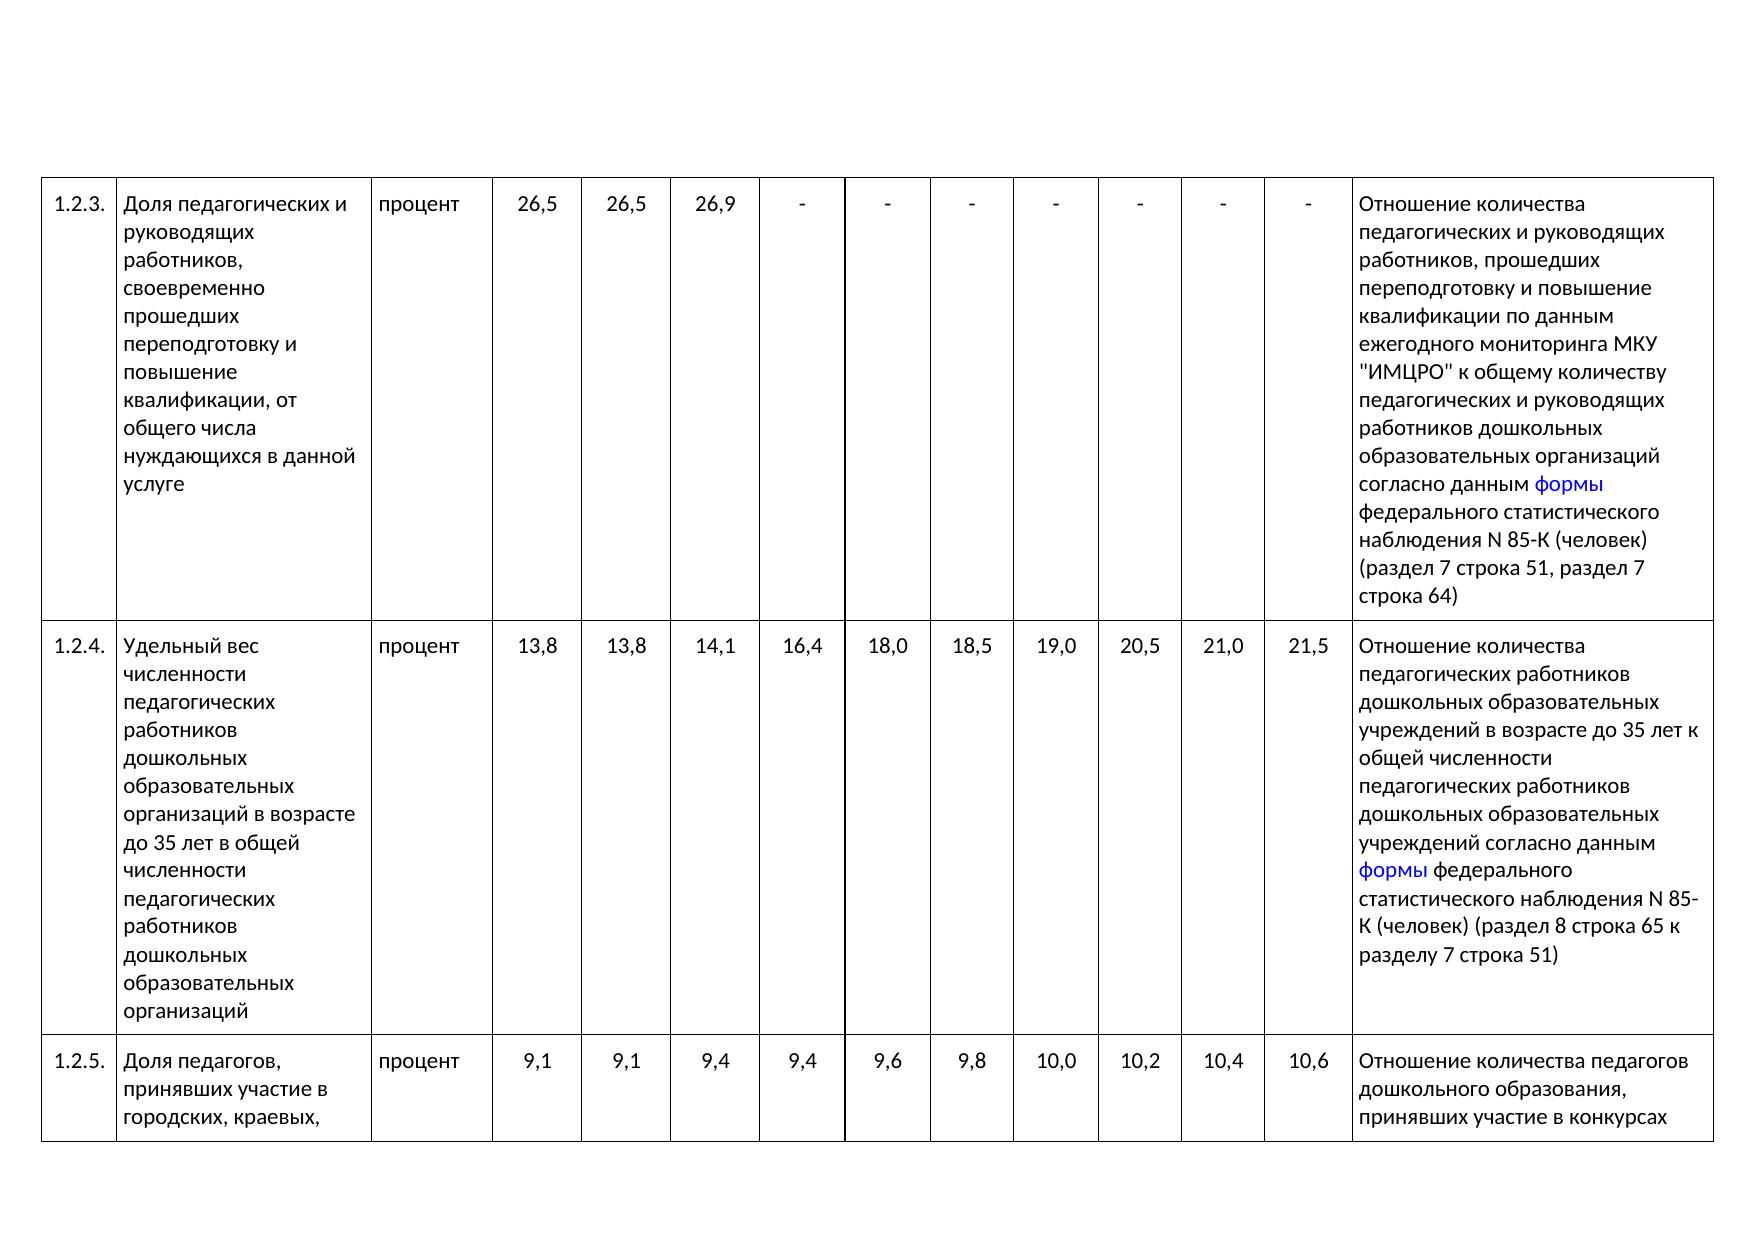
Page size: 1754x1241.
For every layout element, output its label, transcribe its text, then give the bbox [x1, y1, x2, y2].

table_cell 10,6 [1265, 1035, 1352, 1141]
table_cell - [1182, 178, 1264, 620]
table_cell 9,8 [931, 1035, 1013, 1141]
table_cell 9,4 [760, 1035, 844, 1141]
table_cell Удельный вес численности педагогических работников дошкольных образовательных организаций в возрасте до 35 лет в общей численности педагогических работников дошкольных образовательных организаций [117, 621, 371, 1034]
table_cell 9,6 [846, 1035, 930, 1141]
table_cell 1.2.5. [42, 1035, 116, 1141]
table_cell - [931, 178, 1013, 620]
table_cell Доля педагогических и руководящих работников, своевременно прошедших переподготовку и повышение квалификации, от общего числа нуждающихся в данной услуге [117, 178, 371, 620]
table_cell - [760, 178, 844, 620]
table_cell 14,1 [671, 621, 759, 1034]
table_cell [1353, 1035, 1713, 1141]
table_cell 1.2.4. [42, 621, 116, 1034]
table_cell 20,5 [1099, 621, 1181, 1034]
table_cell 21,0 [1182, 621, 1264, 1034]
table_cell 13,8 [582, 621, 670, 1034]
table_cell 10,0 [1014, 1035, 1098, 1141]
table_cell 9,1 [493, 1035, 581, 1141]
table_cell - [1265, 178, 1352, 620]
table_cell 9,4 [671, 1035, 759, 1141]
table_cell Отношение количества педагогических и руководящих работников, прошедших переподготовку и повышение квалификации по данным ежегодного мониторинга МКУ "ИМЦРО" к общему количеству педагогических и руководящих работников дошкольных образовательных организаций согласно данным формы федерального статистического наблюдения N 85-К (человек) (раздел 7 строка 51, раздел 7 строка 64) [1353, 178, 1713, 620]
table_cell 1.2.3. [42, 178, 116, 620]
table_cell 9,1 [582, 1035, 670, 1141]
table_cell процент [372, 1035, 492, 1141]
table_cell 21,5 [1265, 621, 1352, 1034]
table_cell 26,5 [582, 178, 670, 620]
table_cell - [1099, 178, 1181, 620]
table_cell Отношение количества педагогических работников дошкольных образовательных учреждений в возрасте до 35 лет к общей численности педагогических работников дошкольных образовательных учреждений согласно данным формы федерального статистического наблюдения N 85-К (человек) (раздел 8 строка 65 к разделу 7 строка 51) [1353, 621, 1713, 1034]
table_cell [117, 1035, 371, 1141]
table_cell 13,8 [493, 621, 581, 1034]
table_cell - [846, 178, 930, 620]
table_cell - [1014, 178, 1098, 620]
table_cell 10,4 [1182, 1035, 1264, 1141]
table_cell 18,0 [846, 621, 930, 1034]
table_cell 10,2 [1099, 1035, 1181, 1141]
table_cell процент [372, 178, 492, 620]
table_cell процент [372, 621, 492, 1034]
table_cell 16,4 [760, 621, 844, 1034]
table_cell 26,9 [671, 178, 759, 620]
table_cell 26,5 [493, 178, 581, 620]
table_cell 18,5 [931, 621, 1013, 1034]
table_cell 19,0 [1014, 621, 1098, 1034]
